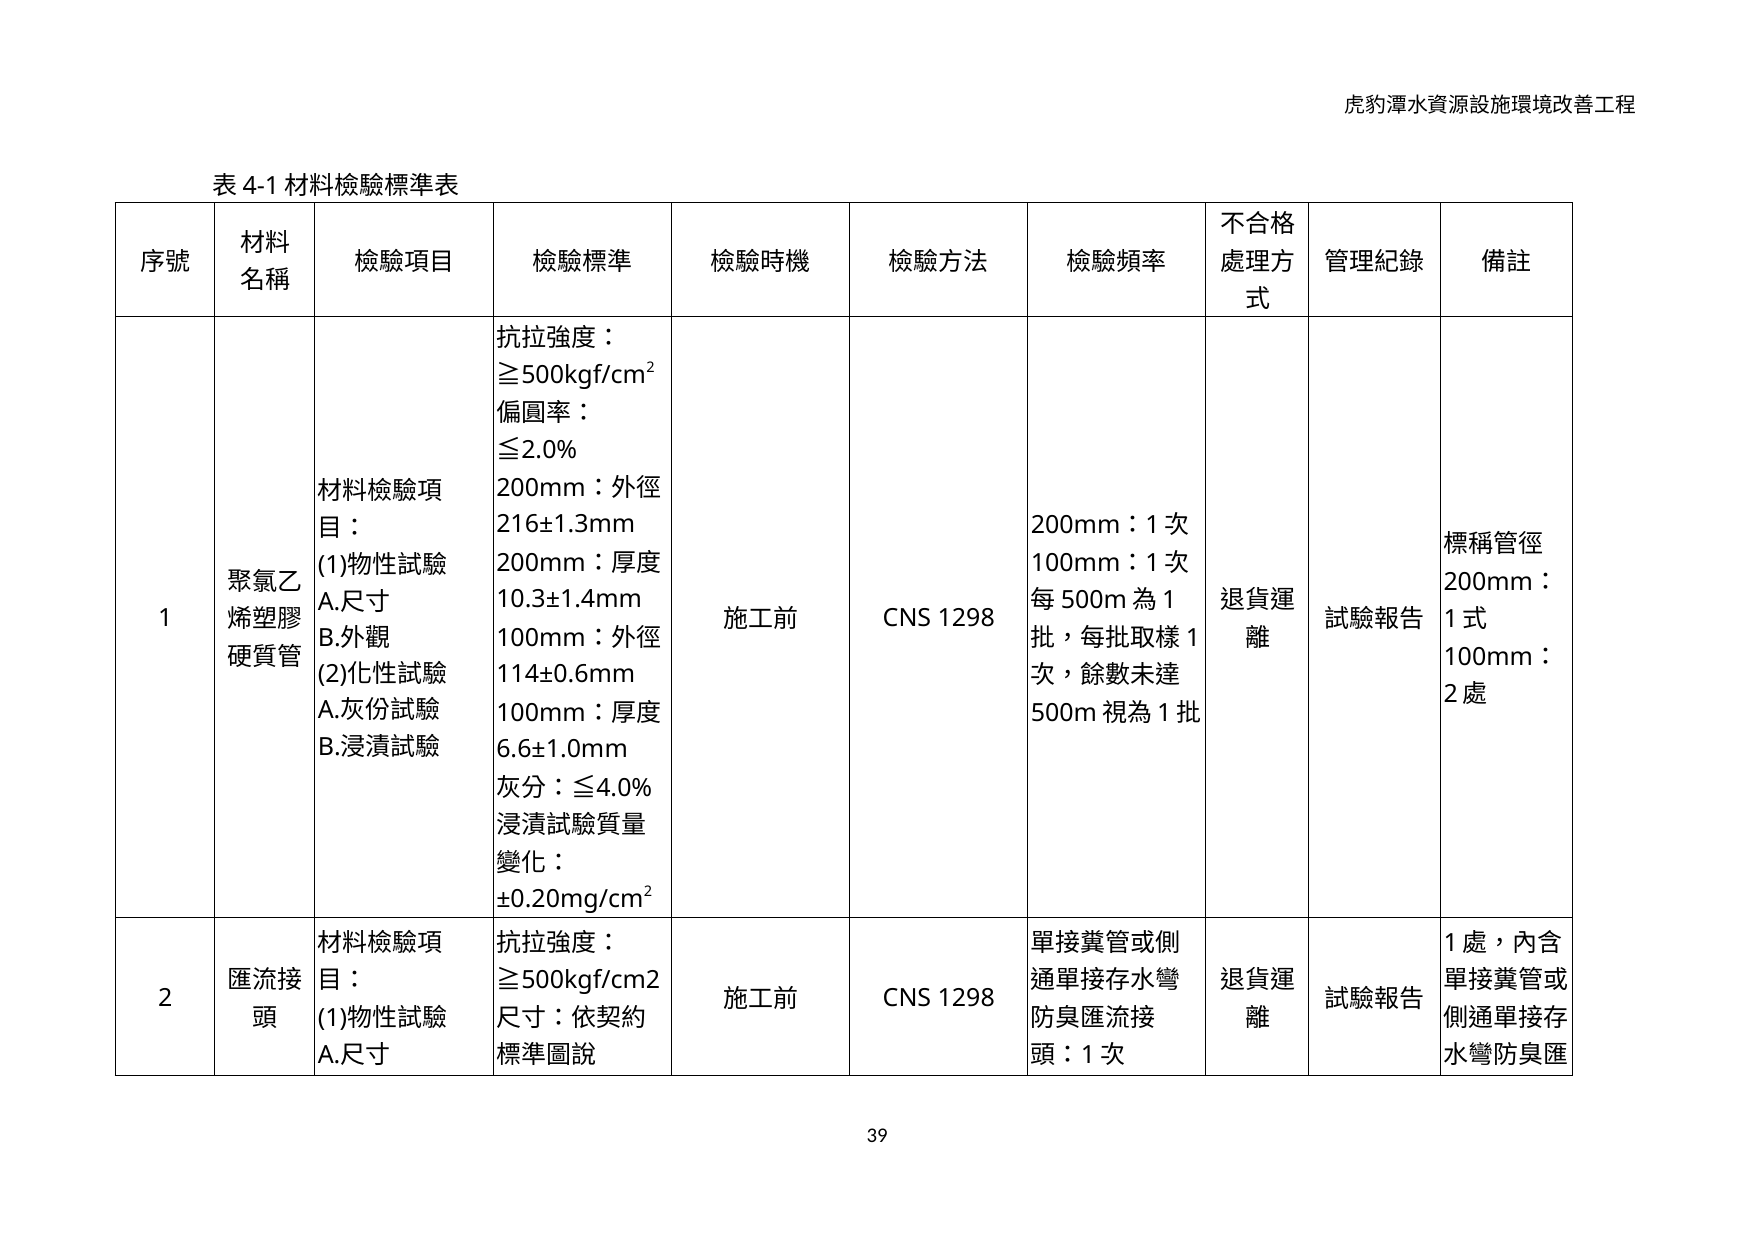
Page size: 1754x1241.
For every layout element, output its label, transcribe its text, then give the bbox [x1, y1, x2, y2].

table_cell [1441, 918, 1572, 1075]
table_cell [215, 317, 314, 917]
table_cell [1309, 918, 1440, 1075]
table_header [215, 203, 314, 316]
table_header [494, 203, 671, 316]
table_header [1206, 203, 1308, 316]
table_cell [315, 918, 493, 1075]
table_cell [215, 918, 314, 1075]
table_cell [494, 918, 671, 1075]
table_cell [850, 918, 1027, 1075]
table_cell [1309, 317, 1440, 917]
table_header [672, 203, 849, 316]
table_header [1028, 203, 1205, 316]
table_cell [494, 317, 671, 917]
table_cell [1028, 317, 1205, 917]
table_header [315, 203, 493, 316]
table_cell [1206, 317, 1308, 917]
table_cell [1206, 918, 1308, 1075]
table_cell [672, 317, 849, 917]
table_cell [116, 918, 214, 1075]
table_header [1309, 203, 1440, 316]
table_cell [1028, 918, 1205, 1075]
list 表4-1材料檢驗標準表 [162, 164, 1636, 202]
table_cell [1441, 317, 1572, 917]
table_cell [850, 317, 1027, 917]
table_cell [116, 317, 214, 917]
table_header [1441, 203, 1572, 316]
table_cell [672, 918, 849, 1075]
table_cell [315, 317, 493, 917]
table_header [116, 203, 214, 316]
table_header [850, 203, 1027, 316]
